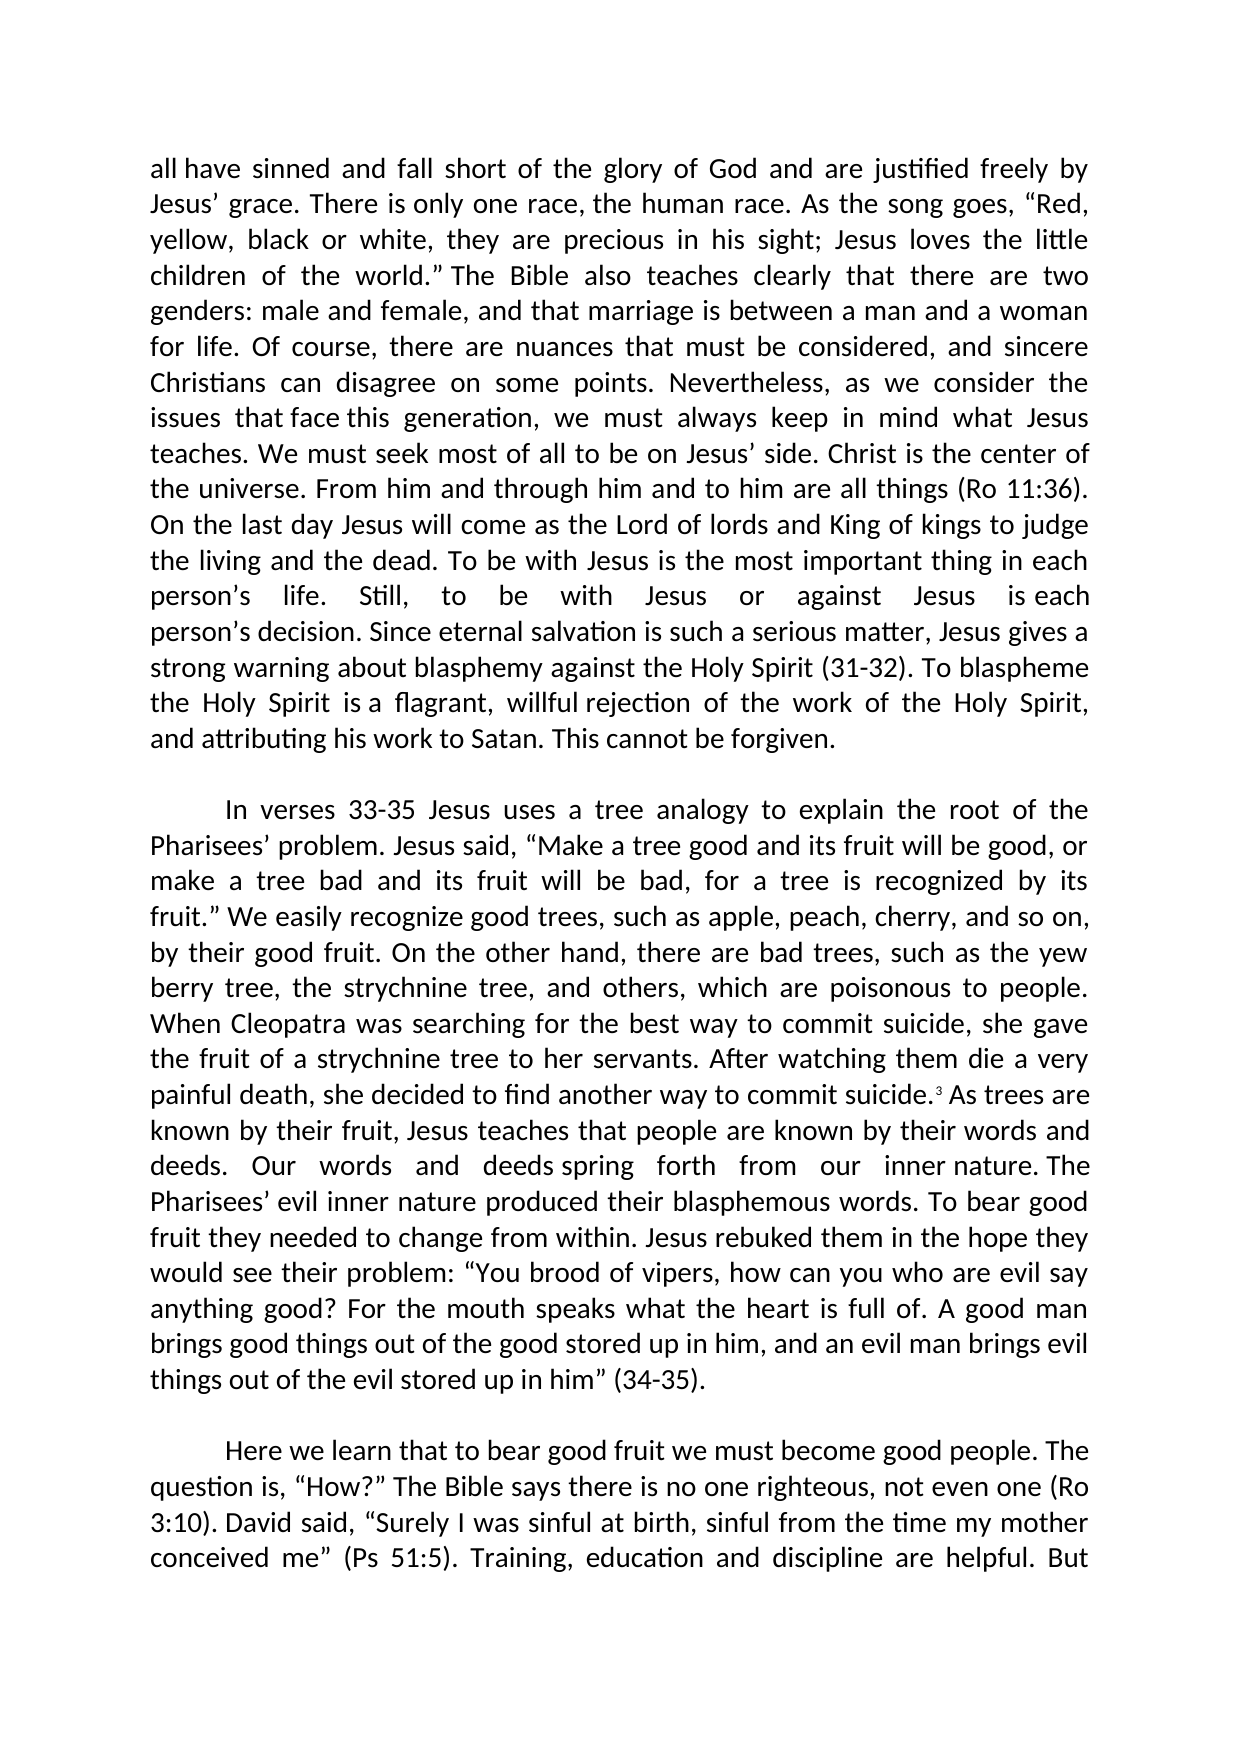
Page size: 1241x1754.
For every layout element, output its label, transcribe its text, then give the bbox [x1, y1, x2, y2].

text In verses 33-35 Jesus uses a tree analogy to explain the root of the Pharisees’ problem. Jesus said, “Make a tree good and its fruit will be good, or make a tree bad and its fruit will be bad, for a tree is recognized by its fruit.” We easily recognize good trees, such as apple, peach, cherry, and so on, by their good fruit. On the other hand, there are bad trees, such as the yew berry tree, the strychnine tree, and others, which are poisonous to people. When Cleopatra was searching for the best way to commit suicide, she gave the fruit of a strychnine tree to her servants. After watching them die a very painful death, she decided to find another way to commit suicide.3 As trees are known by their fruit, Jesus teaches that people are known by their words and deeds. Our words and deeds spring forth from our inner nature. The Pharisees’ evil inner nature produced their blasphemous words. To bear good fruit they needed to change from within. Jesus rebuked them in the hope they would see their problem: “You brood of vipers, how can you who are evil say anything good? For the mouth speaks what the heart is full of. A good man brings good things out of the good stored up in him, and an evil man brings evil things out of the evil stored up in him” (34-35). [150, 791, 1090, 1397]
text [150, 1432, 1090, 1575]
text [150, 150, 1090, 756]
